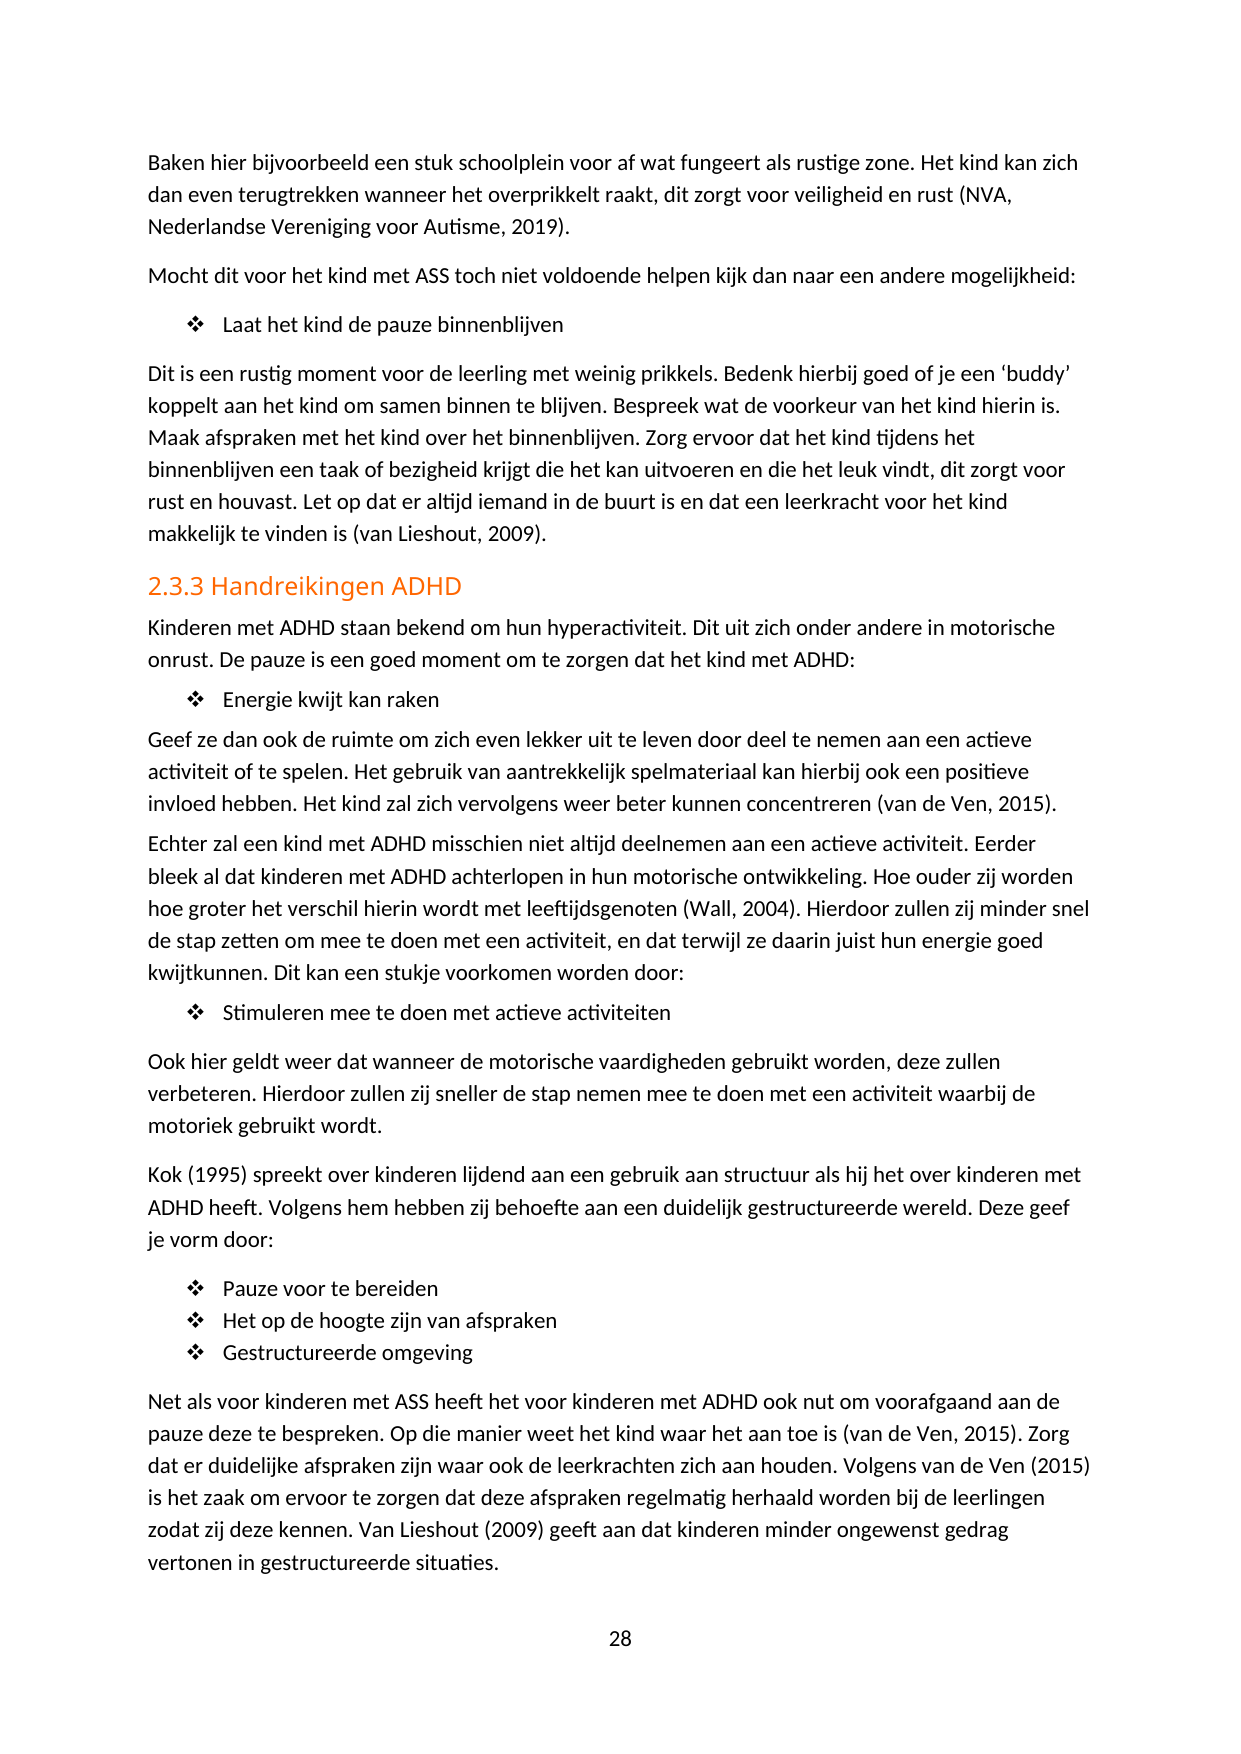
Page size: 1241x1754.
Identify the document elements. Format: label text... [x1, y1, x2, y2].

text Kok (1995) spreekt over kinderen lijdend aan een gebruik aan structuur als hij het over kinderen met ADHD heeft. Volgens hem hebben zij behoefte aan een duidelijk gestructureerde wereld. Deze geef je vorm door: [148, 1160, 1092, 1253]
text Dit is een rustig moment voor de leerling met weinig prikkels. Bedenk hierbij goed of je een ‘buddy’ koppelt aan het kind om samen binnen te blijven. Bespreek wat de voorkeur van het kind hierin is. Maak afspraken met het kind over het binnenblijven. Zorg ervoor dat het kind tijdens het binnenblijven een taak of bezigheid krijgt die het kan uitvoeren en die het leuk vindt, dit zorgt voor rust en houvast. Let op dat er altijd iemand in de buurt is en dat een leerkracht voor het kind makkelijk te vinden is (van Lieshout, 2009). [148, 359, 1092, 548]
text Echter zal een kind met ADHD misschien niet altijd deelnemen aan een actieve activiteit. Eerder bleek al dat kinderen met ADHD achterlopen in hun motorische ontwikkeling. Hoe ouder zij worden hoe groter het verschil hierin wordt met leeftijdsgenoten (Wall, 2004). Hierdoor zullen zij minder snel de stap zetten om mee te doen met een activiteit, en dat terwijl ze daarin juist hun energie goed kwijtkunnen. Dit kan een stukje voorkomen worden door: [148, 829, 1092, 986]
list Gestructureerde omgeving [185, 1338, 1092, 1366]
text Baken hier bijvoorbeeld een stuk schoolplein voor af wat fungeert als rustige zone. Het kind kan zich dan even terugtrekken wanneer het overprikkelt raakt, dit zorgt voor veiligheid en rust (NVA, Nederlandse Vereniging voor Autisme, 2019). [148, 148, 1092, 240]
text Net als voor kinderen met ASS heeft het voor kinderen met ADHD ook nut om voorafgaand aan de pauze deze te bespreken. Op die manier weet het kind waar het aan toe is (van de Ven, 2015). Zorg dat er duidelijke afspraken zijn waar ook de leerkrachten zich aan houden. Volgens van de Ven (2015) is het zaak om ervoor te zorgen dat deze afspraken regelmatig herhaald worden bij de leerlingen zodat zij deze kennen. Van Lieshout (2009) geeft aan dat kinderen minder ongewenst gedrag vertonen in gestructureerde situaties. [148, 1387, 1092, 1576]
list Laat het kind de pauze binnenblijven [185, 310, 1092, 338]
list Pauze voor te bereiden [185, 1274, 1092, 1302]
text Ook hier geldt weer dat wanneer de motorische vaardigheden gebruikt worden, deze zullen verbeteren. Hierdoor zullen zij sneller de stap nemen mee te doen met een activiteit waarbij de motoriek gebruikt wordt. [148, 1047, 1092, 1139]
text Kinderen met ADHD staan bekend om hun hyperactiviteit. Dit uit zich onder andere in motorische onrust. De pauze is een goed moment om te zorgen dat het kind met ADHD: [148, 613, 1092, 673]
subtitle 2.3.3 Handreikingen ADHD [148, 568, 1092, 602]
list Stimuleren mee te doen met actieve activiteiten [185, 998, 1092, 1026]
list Energie kwijt kan raken [185, 685, 1092, 713]
text Geef ze dan ook de ruimte om zich even lekker uit te leven door deel te nemen aan een actieve activiteit of te spelen. Het gebruik van aantrekkelijk spelmateriaal kan hierbij ook een positieve invloed hebben. Het kind zal zich vervolgens weer beter kunnen concentreren (van de Ven, 2015). [148, 725, 1092, 818]
text Mocht dit voor het kind met ASS toch niet voldoende helpen kijk dan naar een andere mogelijkheid: [148, 261, 1092, 289]
list Het op de hoogte zijn van afspraken [185, 1306, 1092, 1334]
